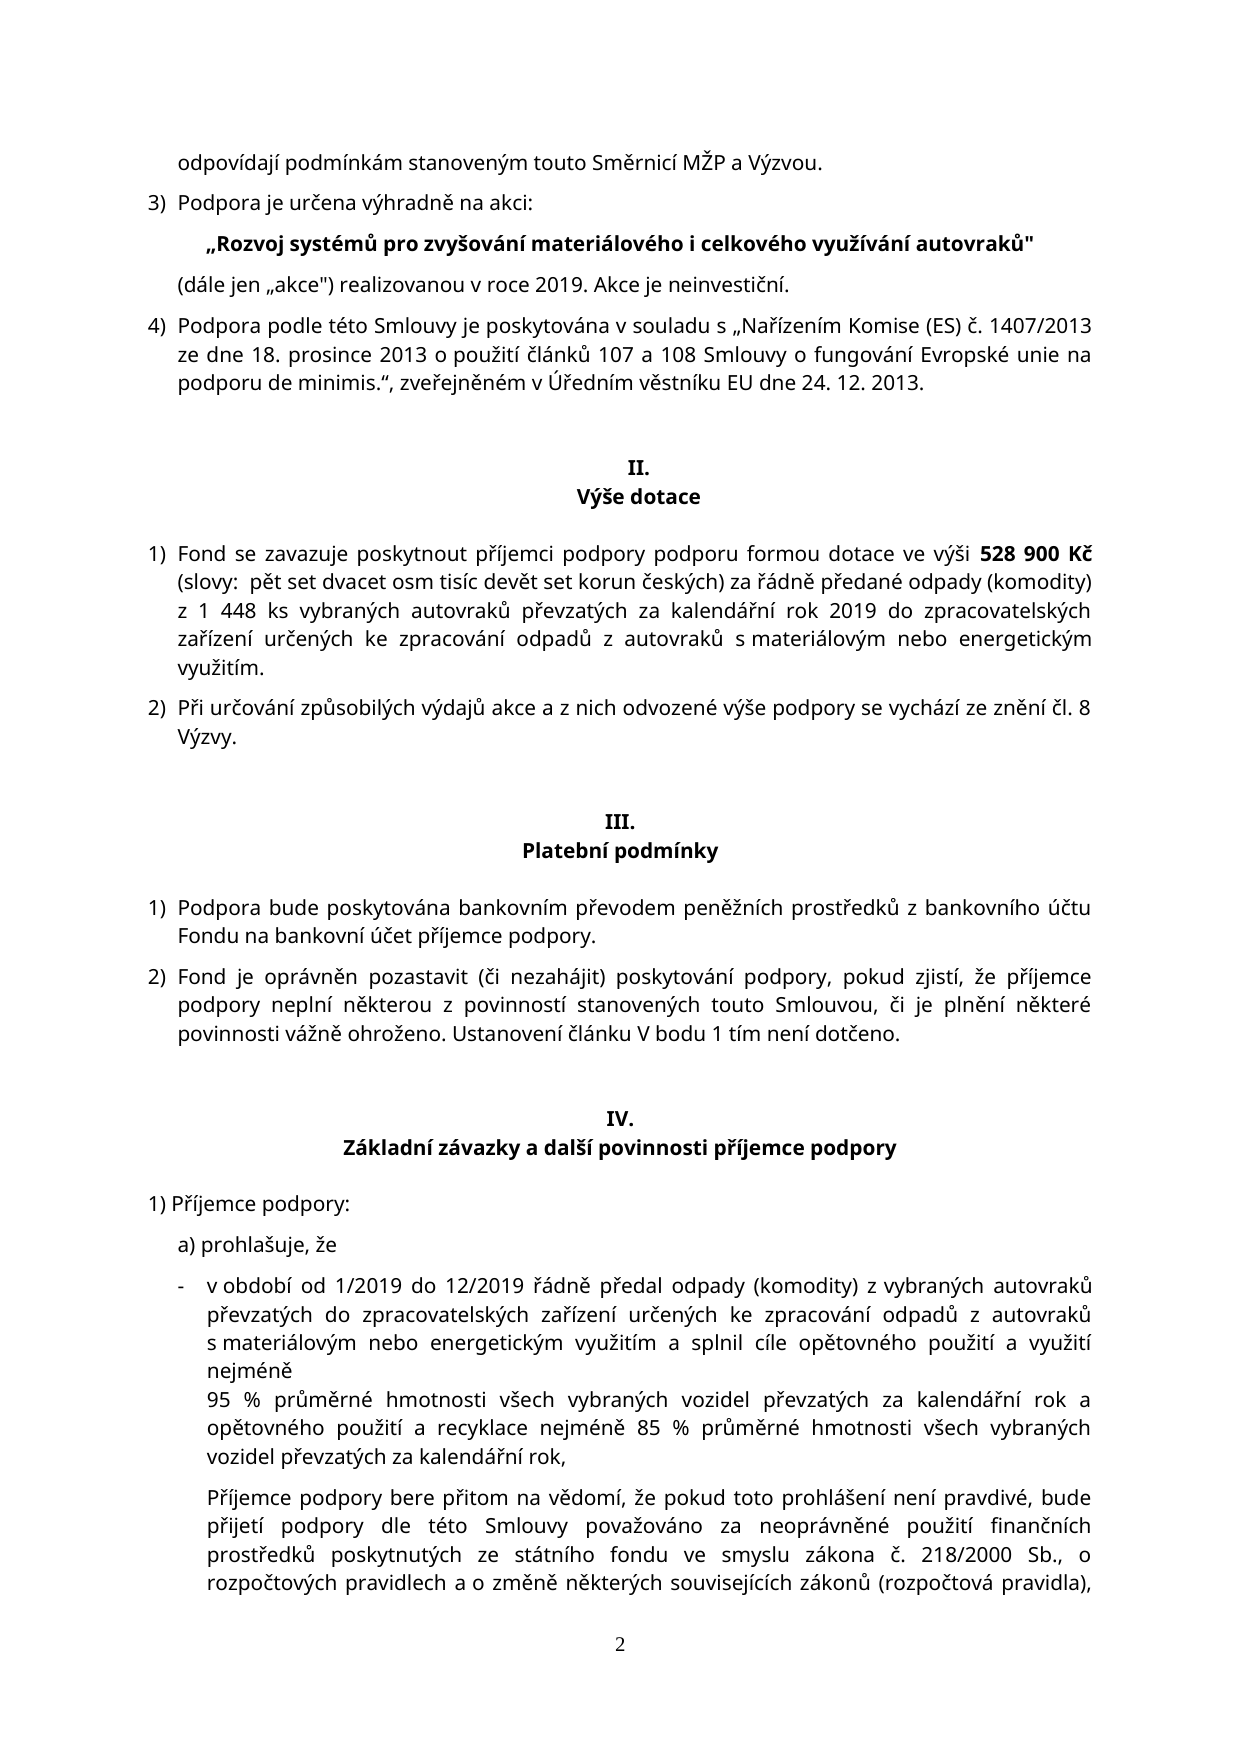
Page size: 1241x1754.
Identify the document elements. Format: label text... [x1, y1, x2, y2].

list Podpora podle této Smlouvy je poskytována v souladu s „Nařízením Komise (ES) č. 1407/2013 ze dne 18. prosince 2013 o použití článků 107 a 108 Smlouvy o fungování Evropské unie na podporu de minimis.“, zveřejněném v Úředním věstníku EU dne 24. 12. 2013. [148, 311, 1093, 397]
text Platební podmínky [148, 836, 1093, 864]
text „Rozvoj systémů pro zvyšování materiálového i celkového využívání autovraků" [148, 229, 1093, 258]
list Fond je oprávněn pozastavit (či nezahájit) poskytování podpory, pokud zjistí, že příjemce podpory neplní některou z povinností stanovených touto Smlouvou, či je plnění některé povinnosti vážně ohroženo. Ustanovení článku V bodu 1 tím není dotčeno. [148, 962, 1093, 1047]
text II. [148, 453, 1093, 482]
list v období od 1/2019 do 12/2019 řádně předal odpady (komodity) z vybraných autovraků převzatých do zpracovatelských zařízení určených ke zpracování odpadů z autovraků s materiálovým nebo energetickým využitím a splnil cíle opětovného použití a využití nejméně 95 % průměrné hmotnosti všech vybraných vozidel převzatých za kalendářní rok a opětovného použití a recyklace nejméně 85 % průměrné hmotnosti všech vybraných vozidel převzatých za kalendářní rok, [177, 1271, 1093, 1470]
text 1) Příjemce podpory: [148, 1189, 1093, 1218]
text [207, 1483, 1093, 1597]
text Základní závazky a další povinnosti příjemce podpory [148, 1133, 1093, 1161]
list Při určování způsobilých výdajů akce a z nich odvozené výše podpory se vychází ze znění čl. 8 Výzvy. [148, 693, 1093, 750]
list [148, 148, 1093, 176]
list Podpora bude poskytována bankovním převodem peněžních prostředků z bankovního účtu Fondu na bankovní účet příjemce podpory. [148, 893, 1093, 949]
list Podpora je určena výhradně na akci: [148, 188, 1093, 217]
text (dále jen „akce") realizovanou v roce 2019. Akce je neinvestiční. [177, 270, 1093, 299]
text IV. [148, 1104, 1093, 1133]
text III. [148, 807, 1093, 836]
text Výše dotace [148, 482, 1093, 510]
text a) prohlašuje, že [177, 1230, 1093, 1259]
list Fond se zavazuje poskytnout příjemci podpory podporu formou dotace ve výši 528 900 Kč (slovy: pět set dvacet osm tisíc devět set korun českých) za řádně předané odpady (komodity) z 1 448 ks vybraných autovraků převzatých za kalendářní rok 2019 do zpracovatelských zařízení určených ke zpracování odpadů z autovraků s materiálovým nebo energetickým využitím. [148, 539, 1093, 681]
